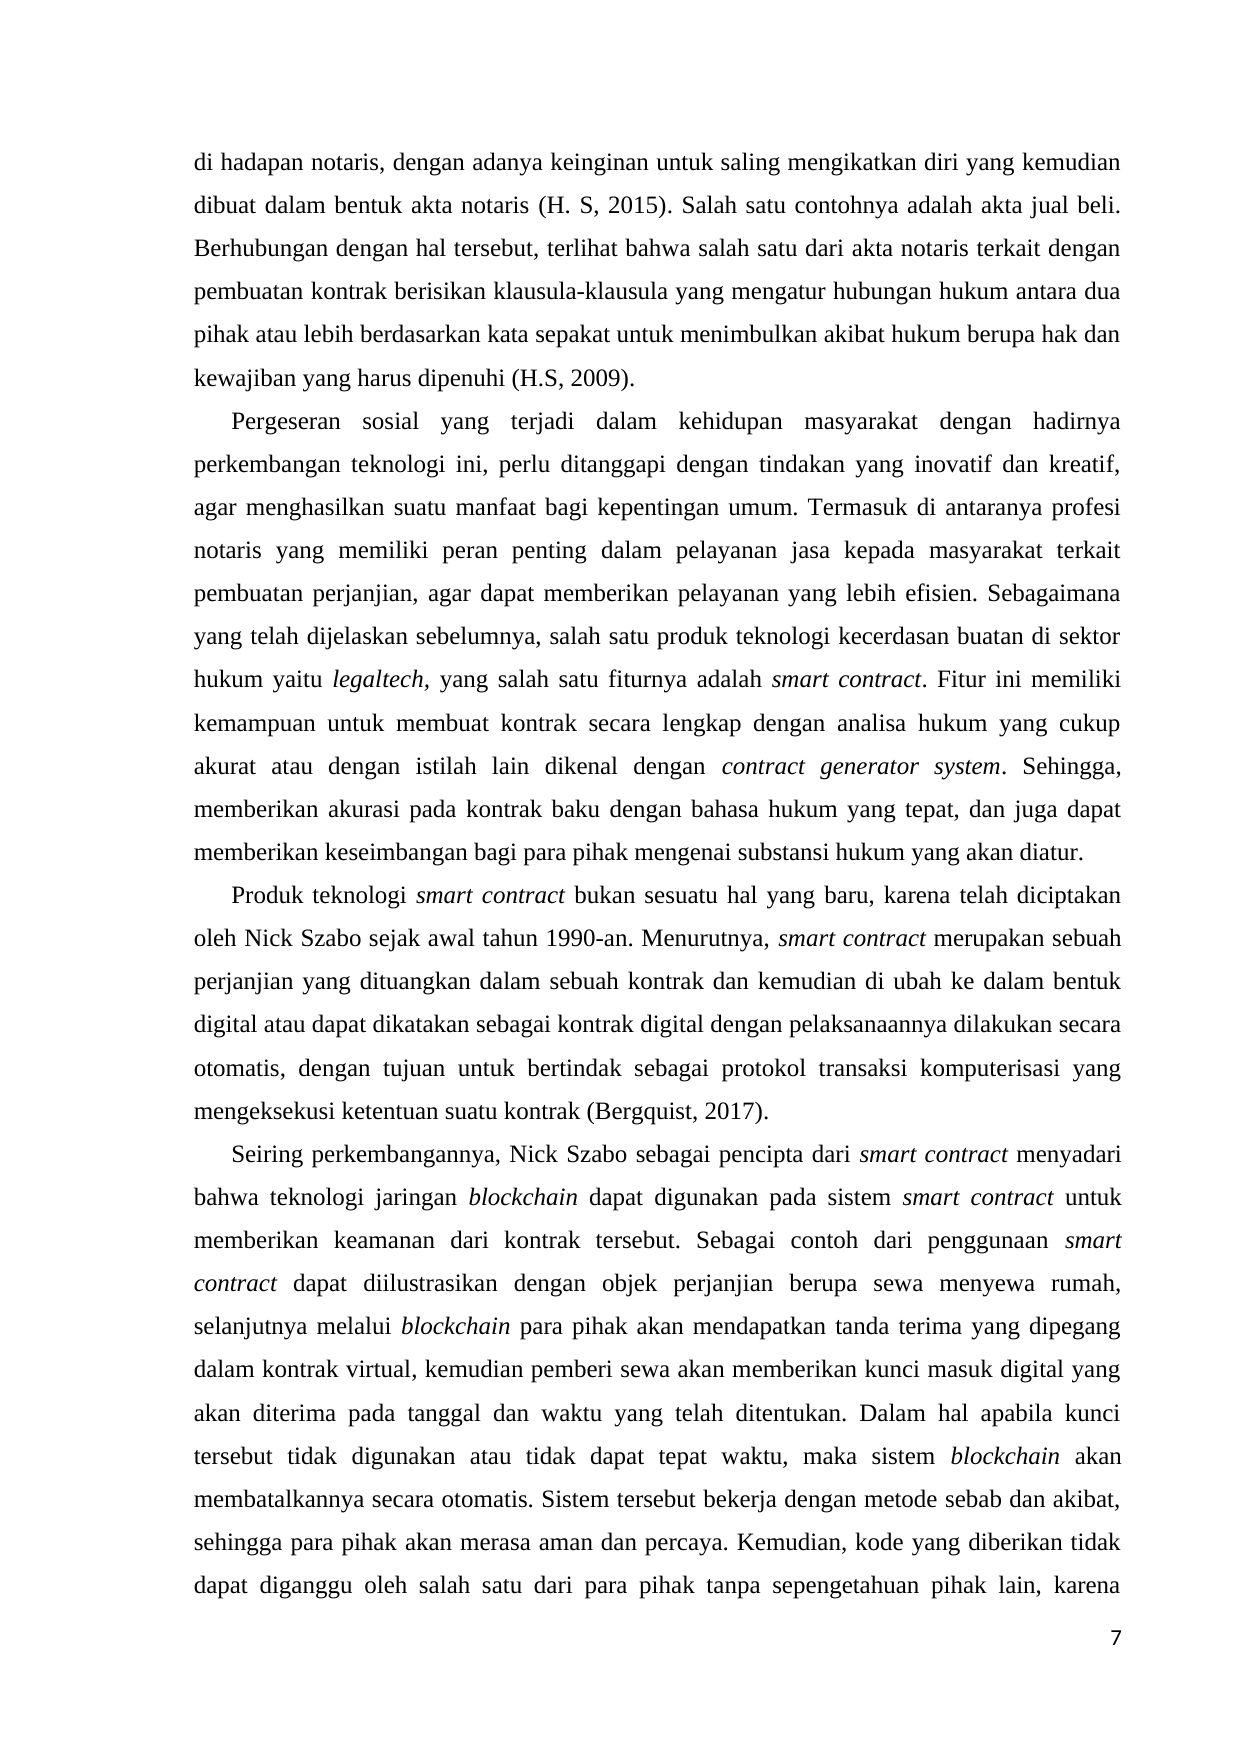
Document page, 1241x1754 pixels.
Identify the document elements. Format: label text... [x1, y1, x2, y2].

list Pergeseran sosial yang terjadi dalam kehidupan masyarakat dengan hadirnya perkembangan teknologi ini, perlu ditanggapi dengan tindakan yang inovatif dan kreatif, agar menghasilkan suatu manfaat bagi kepentingan umum. Termasuk di antaranya profesi notaris yang memiliki peran penting dalam pelayanan jasa kepada masyarakat terkait pembuatan perjanjian, agar dapat memberikan pelayanan yang lebih efisien. Sebagaimana yang telah dijelaskan sebelumnya, salah satu produk teknologi kecerdasan buatan di sektor hukum yaitu legaltech, yang salah satu fiturnya adalah smart contract. Fitur ini memiliki kemampuan untuk membuat kontrak secara lengkap dengan analisa hukum yang cukup akurat atau dengan istilah lain dikenal dengan contract generator system. Sehingga, memberikan akurasi pada kontrak baku dengan bahasa hukum yang tepat, dan juga dapat memberikan keseimbangan bagi para pihak mengenai substansi hukum yang akan diatur. [193, 406, 1122, 866]
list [193, 147, 1122, 391]
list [193, 1139, 1122, 1599]
list Produk teknologi smart contract bukan sesuatu hal yang baru, karena telah diciptakan oleh Nick Szabo sejak awal tahun 1990-an. Menurutnya, smart contract merupakan sebuah perjanjian yang dituangkan dalam sebuah kontrak dan kemudian di ubah ke dalam bentuk digital atau dapat dikatakan sebagai kontrak digital dengan pelaksanaannya dilakukan secara otomatis, dengan tujuan untuk bertindak sebagai protokol transaksi komputerisasi yang mengeksekusi ketentuan suatu kontrak (Bergquist, 2017). [193, 880, 1122, 1124]
